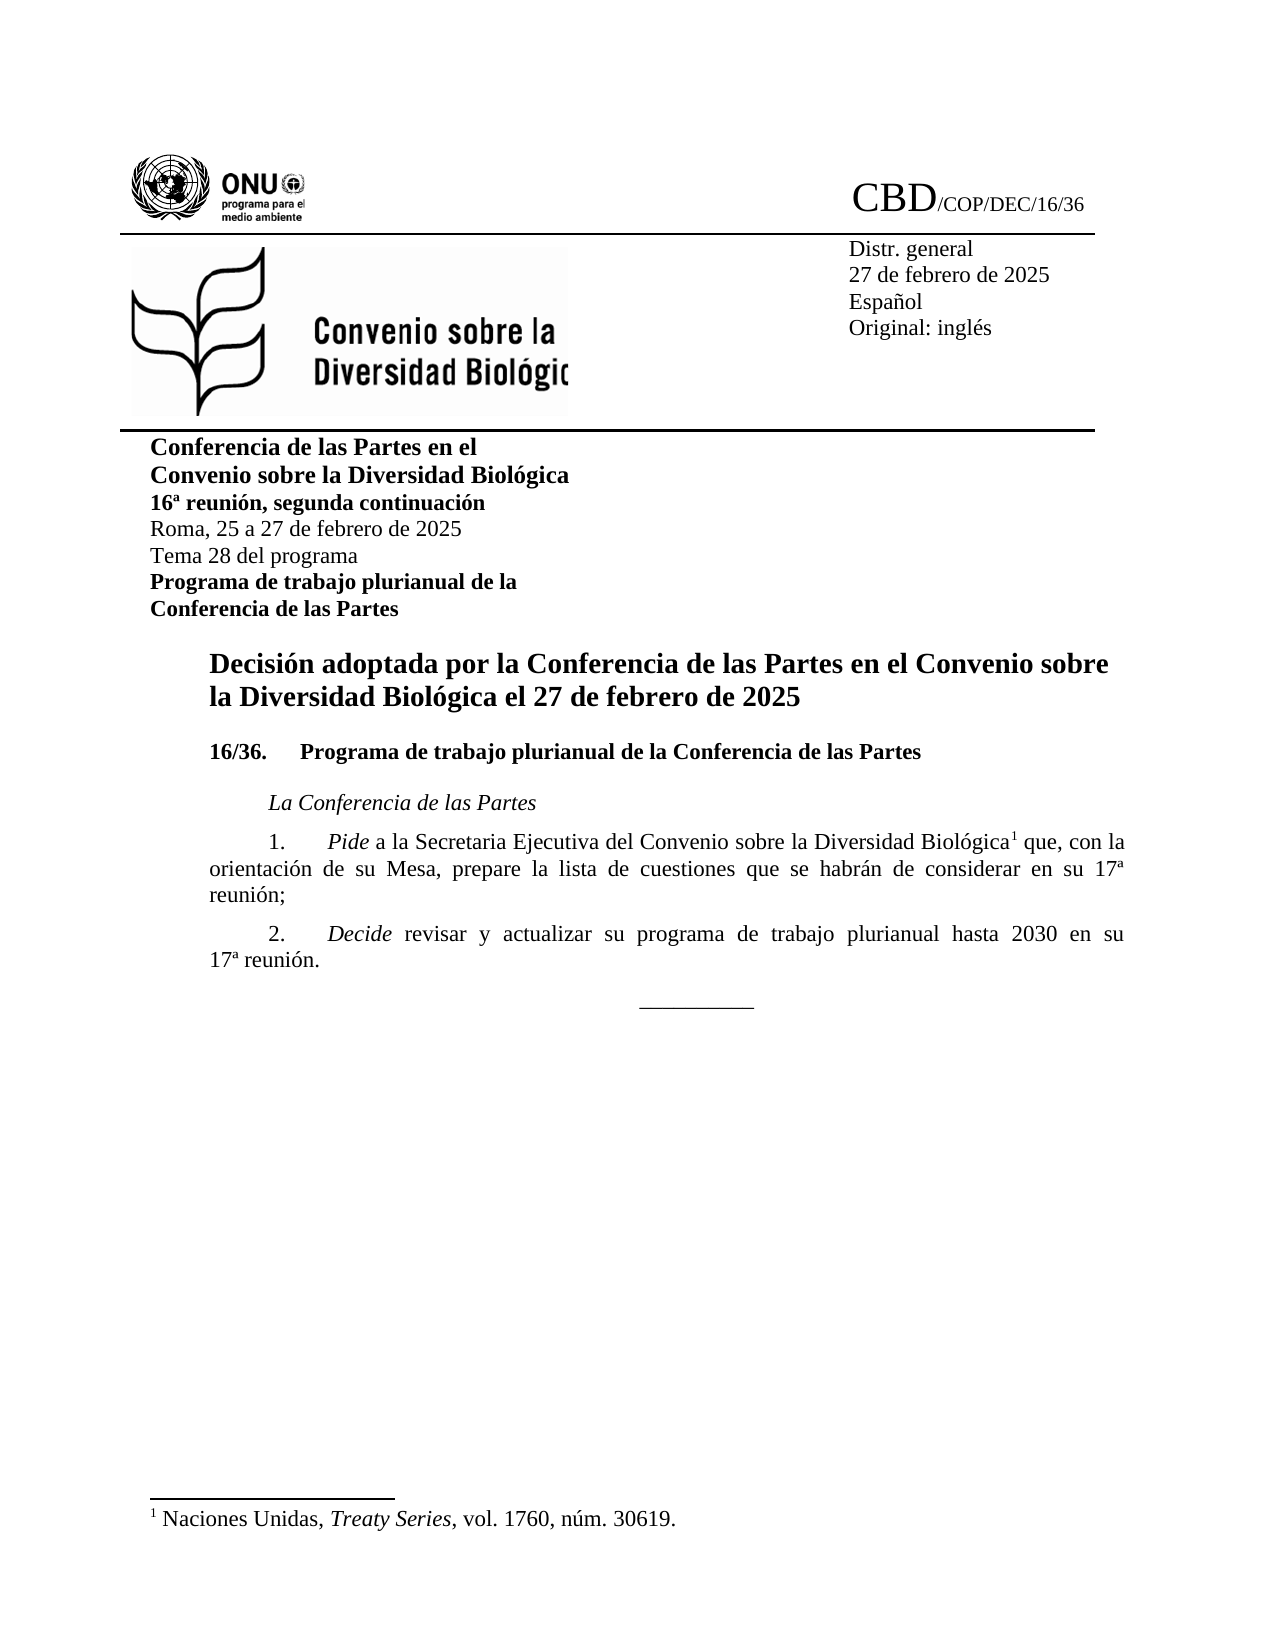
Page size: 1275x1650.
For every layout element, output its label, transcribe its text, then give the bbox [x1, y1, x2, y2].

text 1. Pide a la Secretaria Ejecutiva del Convenio sobre la Diversidad Biológica que, con la orientación de su Mesa, prepare la lista de cuestiones que se habrán de considerar en su 17ª reunión; [209, 828, 1125, 907]
table_header [120, 145, 211, 233]
table_header [211, 145, 568, 233]
text 2. Decide revisar y actualizar su programa de trabajo plurianual hasta 2030 en su 17ª reunión. [209, 920, 1125, 972]
text __________ [209, 985, 1125, 1011]
text Conferencia de las Partes en el Convenio sobre la Diversidad Biológica [150, 432, 1125, 489]
text Programa de trabajo plurianual de la Conferencia de las Partes [150, 568, 1125, 621]
text Tema 28 del programa [150, 542, 800, 568]
subtitle 16/36. Programa de trabajo plurianual de la Conferencia de las Partes [209, 738, 1125, 764]
text La Conferencia de las Partes [209, 789, 1125, 816]
title Decisión adoptada por la Conferencia de las Partes en el Convenio sobre la Diversidad Biológica el 27 de febrero de 2025 [209, 646, 1125, 713]
table_cell Distr. general 27 de febrero de 2025 Español Original: inglés [568, 235, 1095, 428]
table_cell [120, 235, 568, 428]
picture [131, 247, 569, 416]
table_header CBD/COP/DEC/16/36 [568, 145, 1095, 233]
picture [222, 173, 305, 221]
text 16ª reunión, segunda continuación [150, 489, 1125, 516]
text Roma, 25 a 27 de febrero de 2025 [150, 516, 1125, 542]
